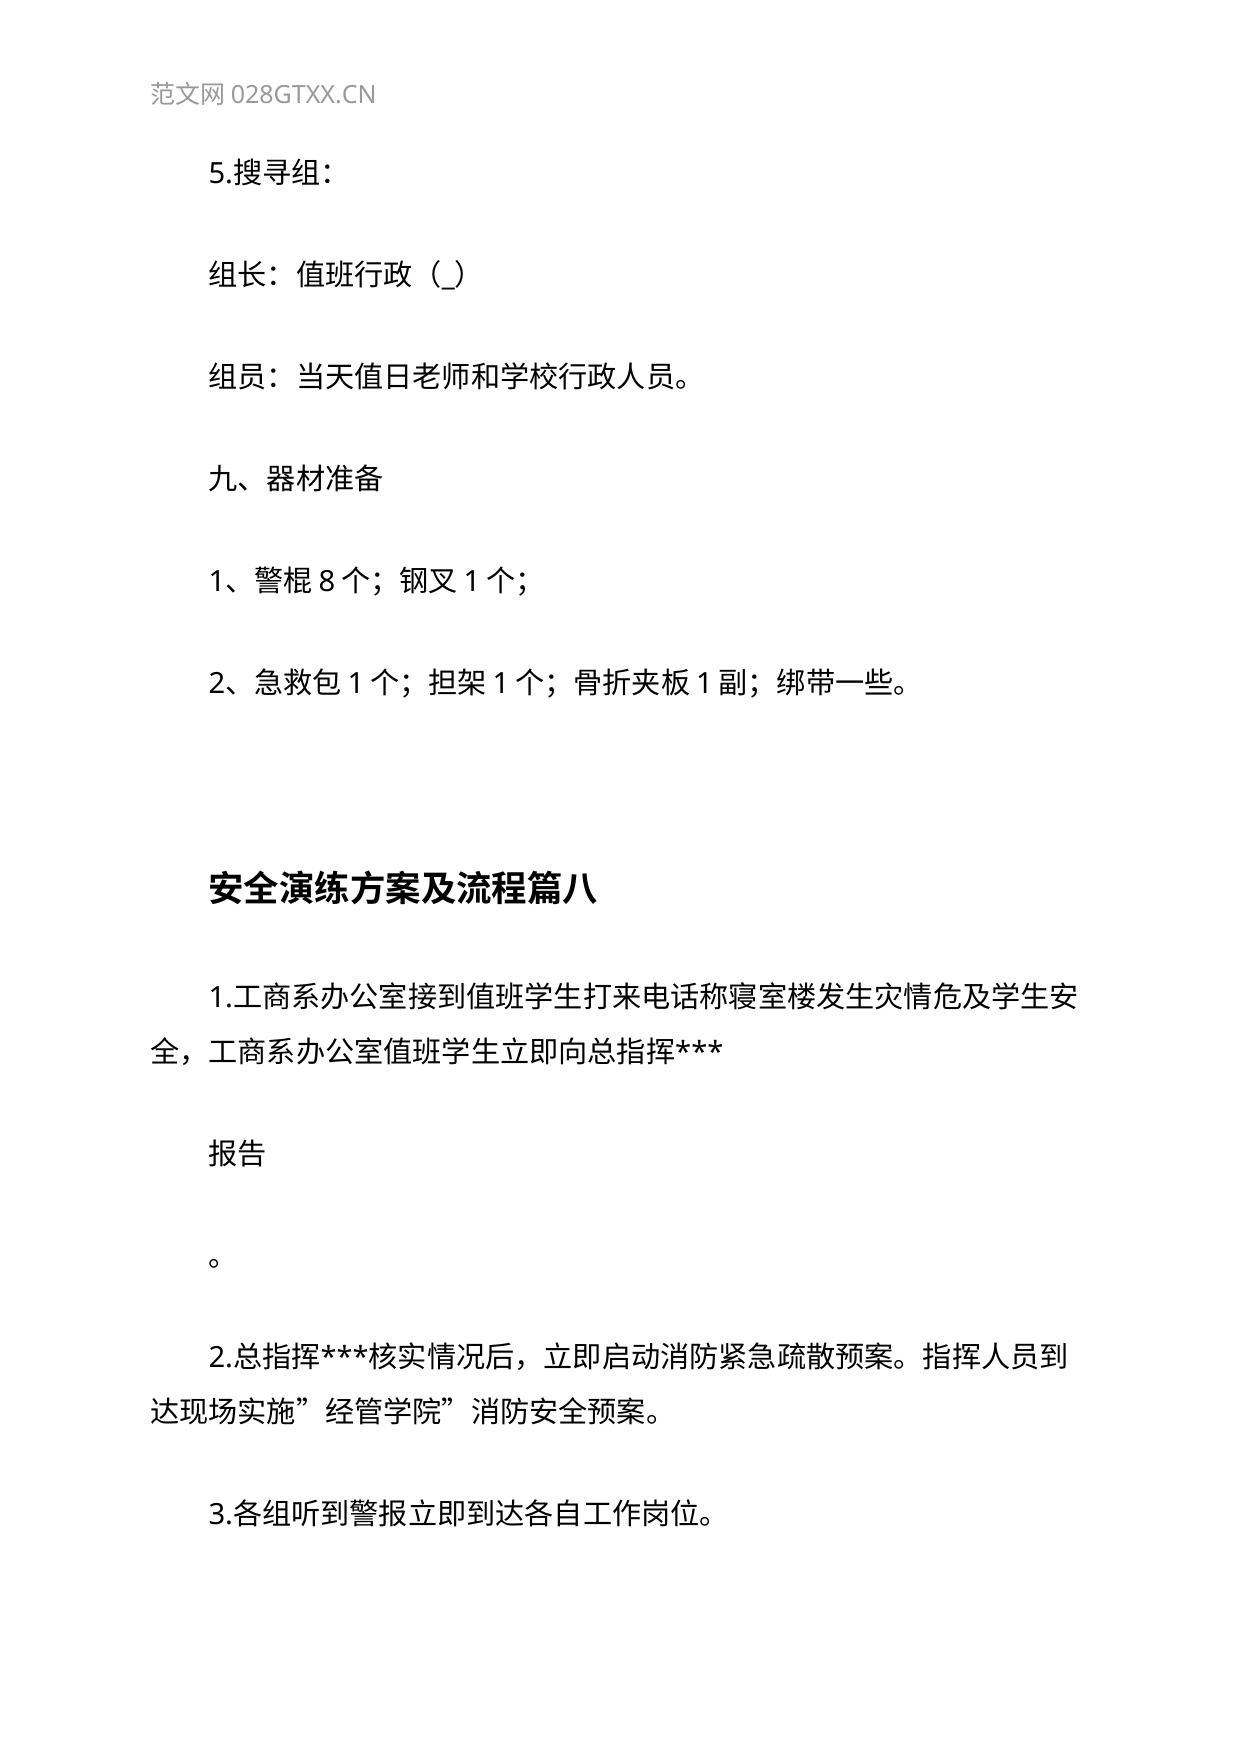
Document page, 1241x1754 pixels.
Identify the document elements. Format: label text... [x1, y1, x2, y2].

text 组员：当天值日老师和学校行政人员。 [150, 354, 1090, 396]
text 安全演练方案及流程篇八 [150, 860, 1090, 911]
text 5.搜寻组： [150, 150, 1090, 192]
text 1、警棍8个；钢叉1个； [150, 557, 1090, 600]
text 组长：值班行政（_） [150, 252, 1090, 294]
text 1.工商系办公室接到值班学生打来电话称寝室楼发生灾情危及学生安全，工商系办公室值班学生立即向总指挥*** [150, 973, 1090, 1071]
text 3.各组听到警报立即到达各自工作岗位。 [150, 1491, 1090, 1533]
text 2.总指挥***核实情况后，立即启动消防紧急疏散预案。指挥人员到达现场实施”经管学院”消防安全预案。 [150, 1334, 1090, 1431]
text 。 [150, 1232, 1090, 1274]
text 报告 [150, 1130, 1090, 1173]
text 九、器材准备 [150, 456, 1090, 498]
text 2、急救包1个；担架1个；骨折夹板1副；绑带一些。 [150, 659, 1090, 702]
